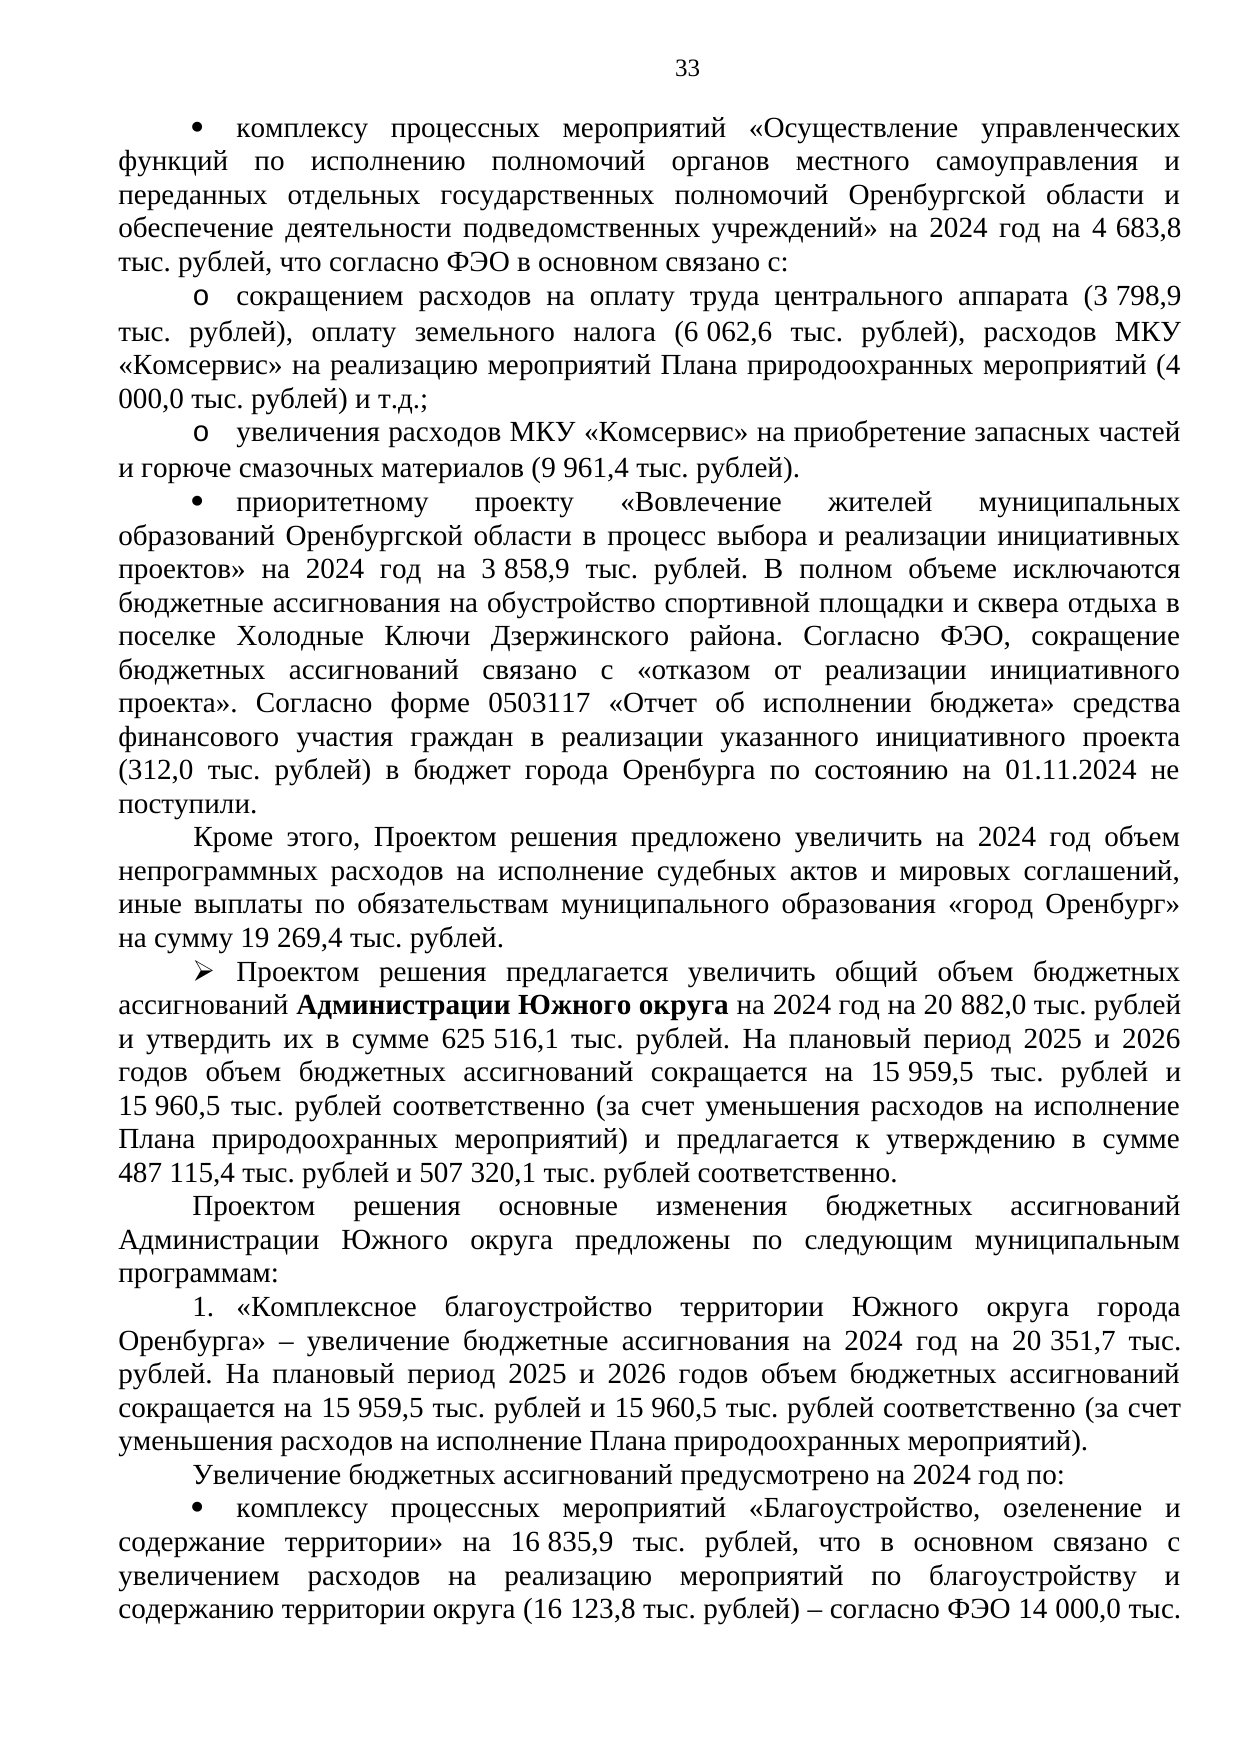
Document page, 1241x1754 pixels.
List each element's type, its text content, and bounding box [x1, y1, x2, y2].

text Увеличение бюджетных ассигнований предусмотрено на 2024 год по: [118, 1457, 1181, 1490]
list «Комплексное благоустройство территории Южного округа города Оренбурга» – увеличение бюджетные ассигнования на 2024 год на 20 351,7 тыс. рублей. На плановый период 2025 и 2026 годов объем бюджетных ассигнований сокращается на 15 959,5 тыс. рублей и 15 960,5 тыс. рублей соответственно (за счет уменьшения расходов на исполнение Плана природоохранных мероприятий). [118, 1289, 1181, 1457]
list комплексу процессных мероприятий «Осуществление управленческих функций по исполнению полномочий органов местного самоуправления и переданных отдельных государственных полномочий Оренбургской области и обеспечение деятельности подведомственных учреждений» на 2024 год на 4 683,8 тыс. рублей, что согласно ФЭО в основном связано с: [118, 110, 1181, 278]
text Кроме этого, Проектом решения предложено увеличить на 2024 год объем непрограммных расходов на исполнение судебных актов и мировых соглашений, иные выплаты по обязательствам муниципального образования «город Оренбург» на сумму 19 269,4 тыс. рублей. [118, 819, 1181, 954]
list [118, 1490, 1181, 1625]
list увеличения расходов МКУ «Комсервис» на приобретение запасных частей и горюче смазочных материалов (9 961,4 тыс. рублей). [118, 414, 1181, 484]
list Проектом решения предлагается увеличить общий объем бюджетных ассигнований Администрации Южного округа на 2024 год на 20 882,0 тыс. рублей и утвердить их в сумме 625 516,1 тыс. рублей. На плановый период 2025 и 2026 годов объем бюджетных ассигнований сокращается на 15 959,5 тыс. рублей и 15 960,5 тыс. рублей соответственно (за счет уменьшения расходов на исполнение Плана природоохранных мероприятий) и предлагается к утверждению в сумме 487 115,4 тыс. рублей и 507 320,1 тыс. рублей соответственно. [118, 954, 1181, 1188]
list приоритетному проекту «Вовлечение жителей муниципальных образований Оренбургской области в процесс выбора и реализации инициативных проектов» на 2024 год на 3 858,9 тыс. рублей. В полном объеме исключаются бюджетные ассигнования на обустройство спортивной площадки и сквера отдыха в поселке Холодные Ключи Дзержинского района. Согласно ФЭО, сокращение бюджетных ассигнований связано с «отказом от реализации инициативного проекта». Согласно форме 0503117 «Отчет об исполнении бюджета» средства финансового участия граждан в реализации указанного инициативного проекта (312,0 тыс. рублей) в бюджет города Оренбурга по состоянию на 01.11.2024 не поступили. [118, 484, 1181, 819]
list сокращением расходов на оплату труда центрального аппарата (3 798,9 тыс. рублей), оплату земельного налога (6 062,6 тыс. рублей), расходов МКУ «Комсервис» на реализацию мероприятий Плана природоохранных мероприятий (4 000,0 тыс. рублей) и т.д.; [118, 278, 1181, 414]
text Проектом решения основные изменения бюджетных ассигнований Администрации Южного округа предложены по следующим муниципальным программам: [118, 1188, 1181, 1289]
